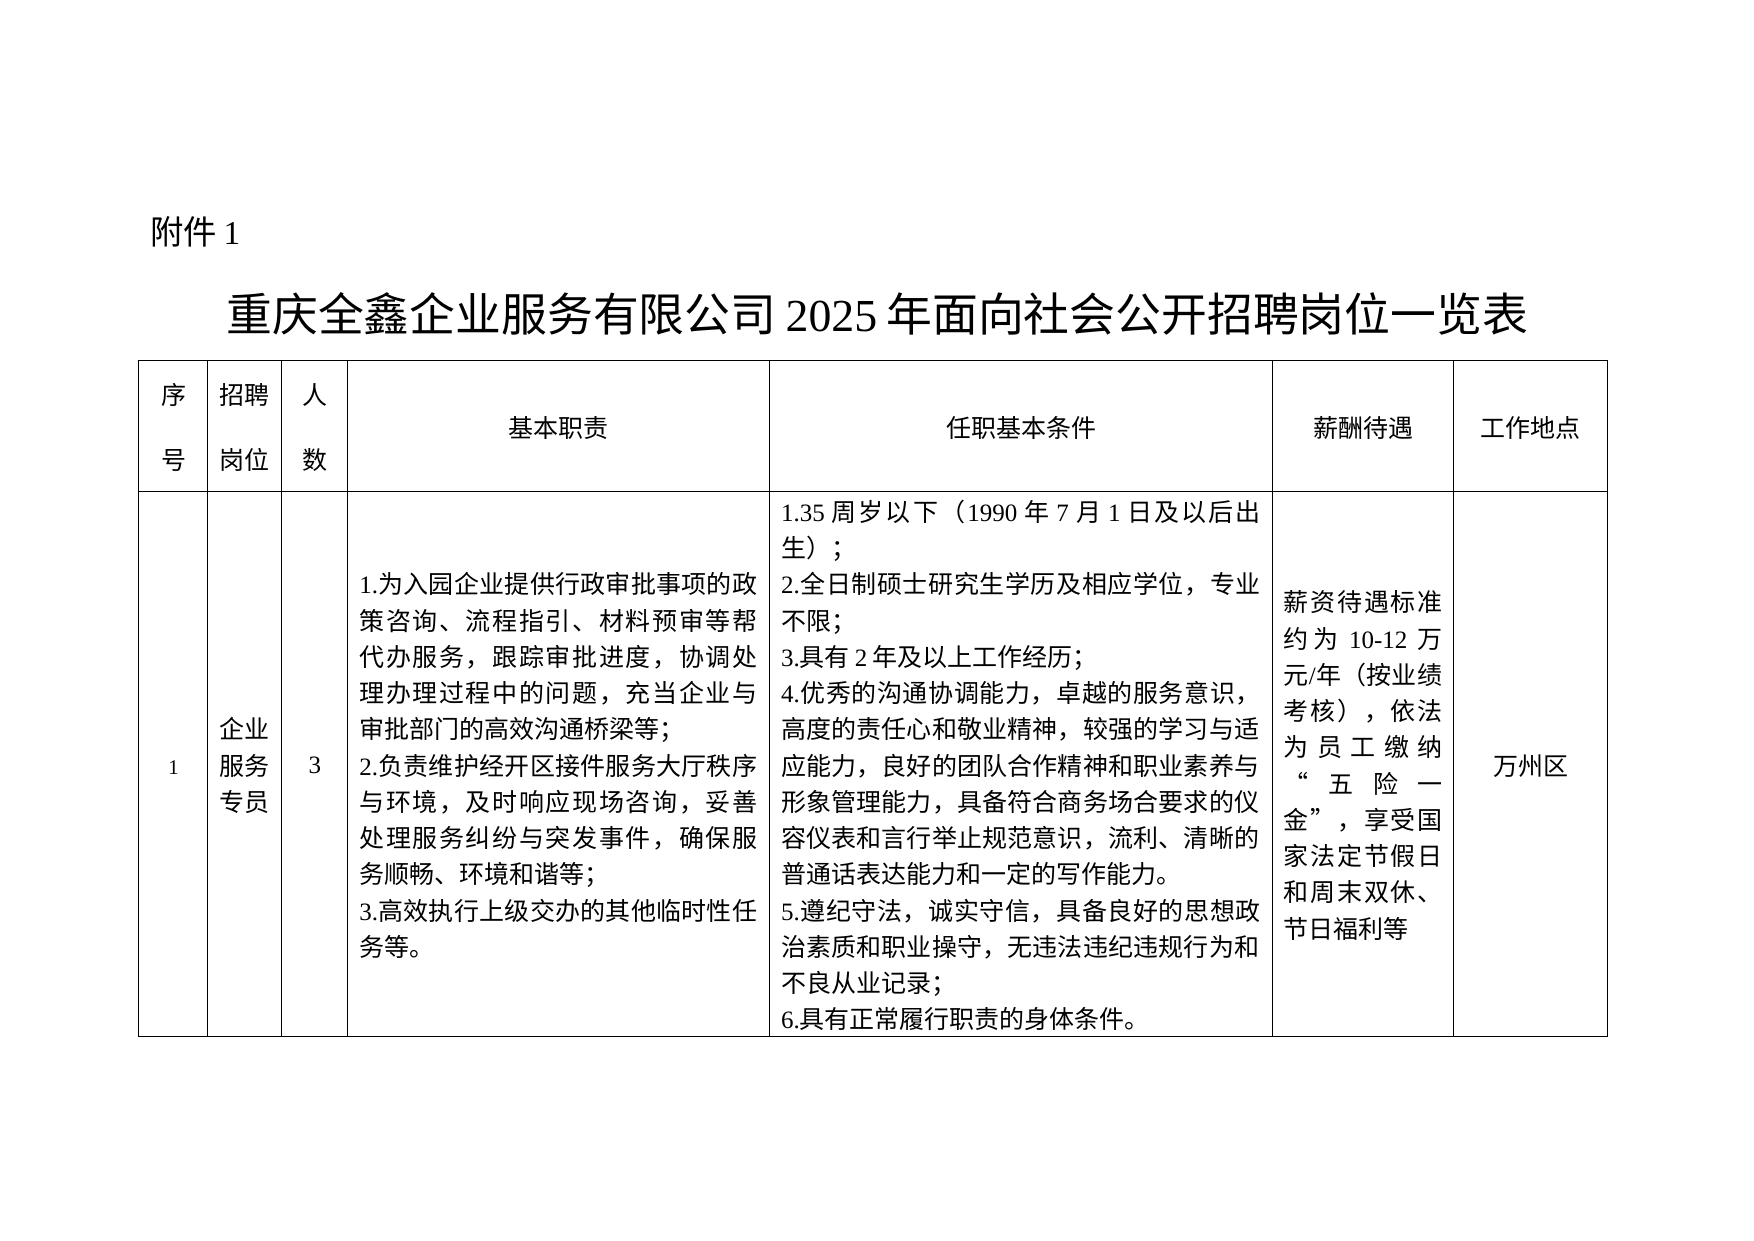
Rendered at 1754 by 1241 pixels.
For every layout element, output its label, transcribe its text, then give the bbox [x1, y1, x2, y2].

table_cell 3 [282, 492, 347, 1036]
table_header 任职基本条件 [770, 361, 1272, 491]
table_header 招聘岗位 [208, 361, 281, 491]
table_header 人数 [282, 361, 347, 491]
table_header 薪酬待遇 [1273, 361, 1453, 491]
table_cell 薪资待遇标准约为10-12万元/年（按业绩考核），依法为员工缴纳“五险一金”，享受国家法定节假日和周末双休、节日福利等 [1273, 492, 1453, 1036]
table_cell 1 [139, 492, 207, 1036]
text 重庆全鑫企业服务有限公司2025年面向社会公开招聘岗位一览表 [150, 263, 1604, 360]
table_cell 企业服务专员 [208, 492, 281, 1036]
table_cell 万州区 [1454, 492, 1607, 1036]
table_cell 1.35周岁以下（1990年7月1日及以后出生）； 2.全日制硕士研究生学历及相应学位，专业不限； 3.具有2年及以上工作经历； 4.优秀的沟通协调能力，卓越的服务意识，高度的责任心和敬业精神，较强的学习与适应能力，良好的团队合作精神和职业素养与形象管理能力，具备符合商务场合要求的仪容仪表和言行举止规范意识，流利、清晰的普通话表达能力和一定的写作能力。 5.遵纪守法，诚实守信，具备良好的思想政治素质和职业操守，无违法违纪违规行为和不良从业记录； 6.具有正常履行职责的身体条件。 [770, 492, 1272, 1036]
table_header 基本职责 [348, 361, 769, 491]
text 附件1 [150, 198, 1604, 263]
table_header 序号 [139, 361, 207, 491]
table_header 工作地点 [1454, 361, 1607, 491]
table_cell 1.为入园企业提供行政审批事项的政策咨询、流程指引、材料预审等帮代办服务，跟踪审批进度，协调处理办理过程中的问题，充当企业与审批部门的高效沟通桥梁等； 2.负责维护经开区接件服务大厅秩序与环境，及时响应现场咨询，妥善处理服务纠纷与突发事件，确保服务顺畅、环境和谐等； 3.高效执行上级交办的其他临时性任务等。 [348, 492, 769, 1036]
